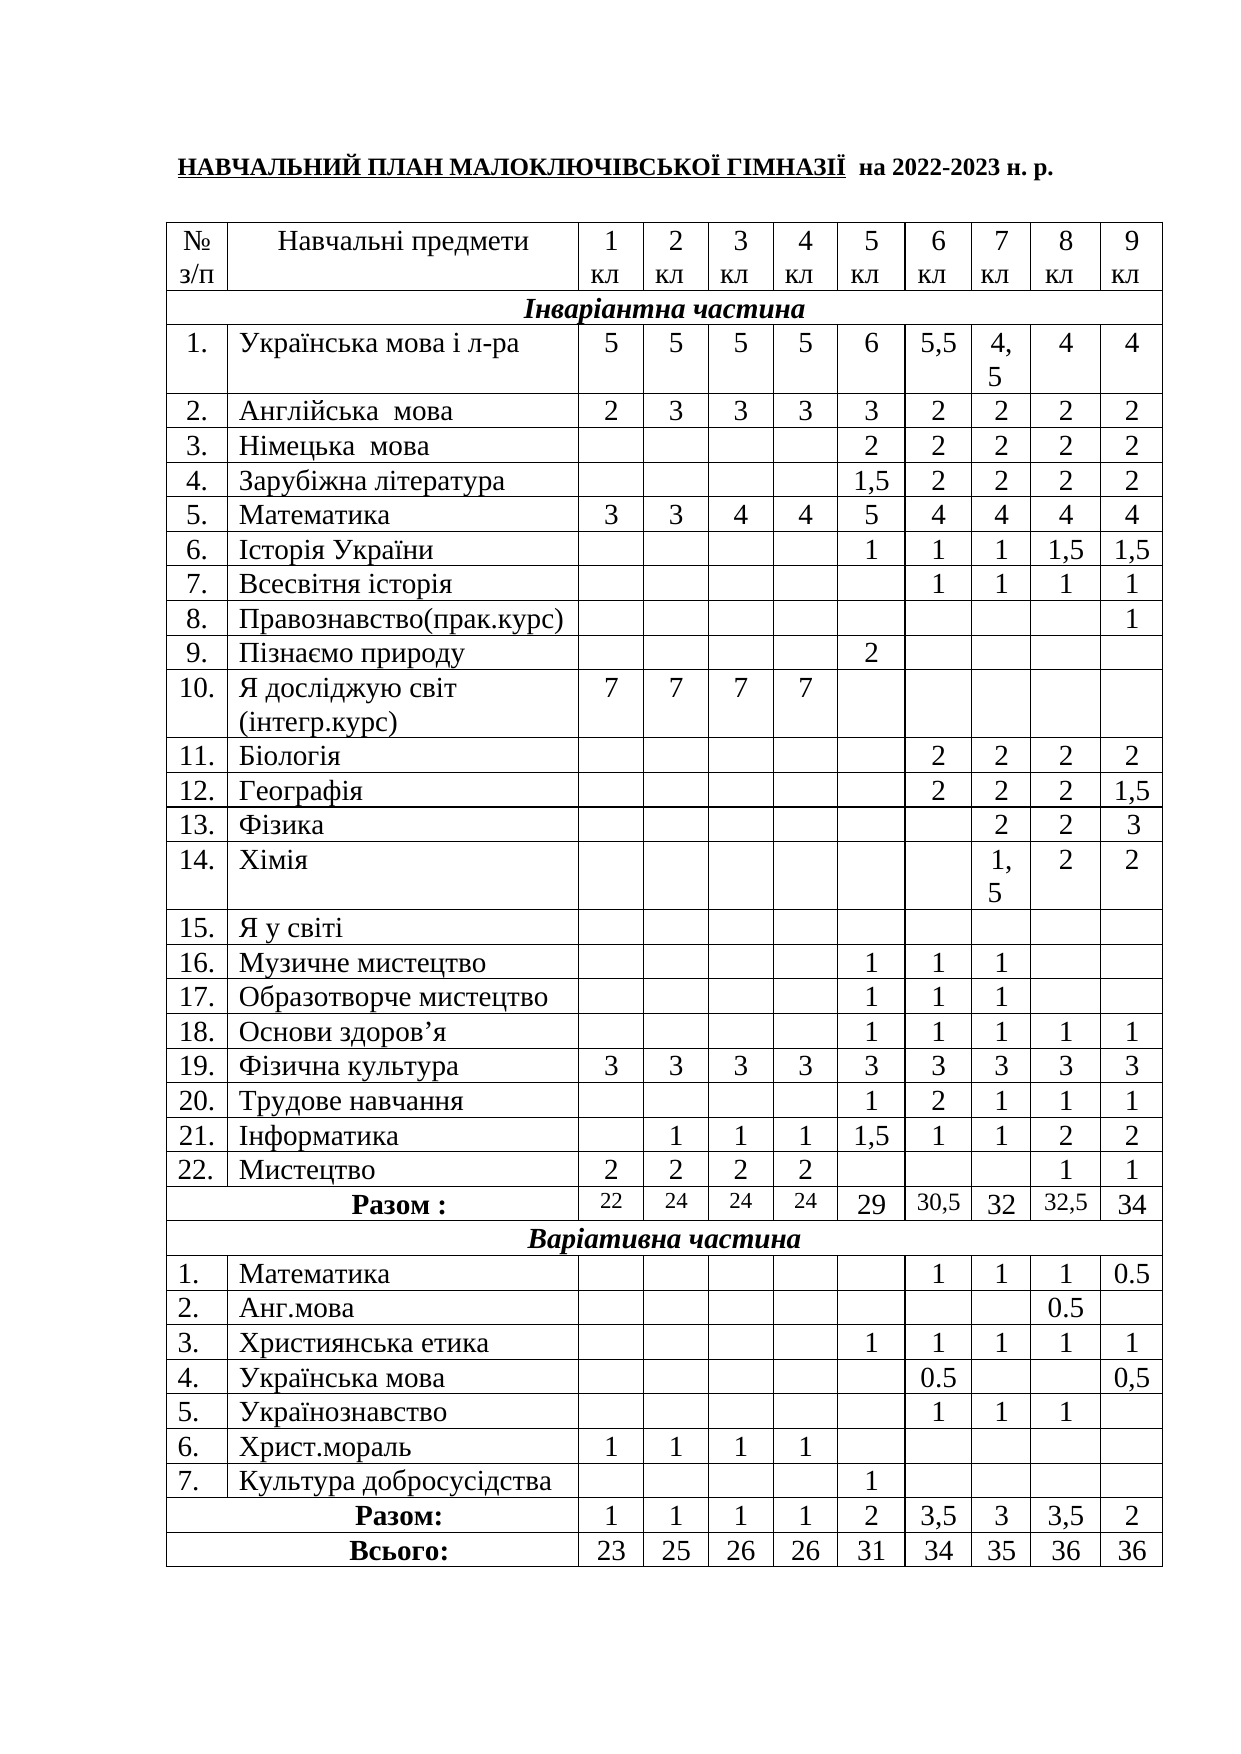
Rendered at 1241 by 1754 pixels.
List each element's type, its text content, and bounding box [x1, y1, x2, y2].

table_cell 2. [167, 1291, 227, 1324]
table_cell 26 [709, 1533, 773, 1566]
table_cell 2 [906, 428, 971, 462]
table_cell Анг.мова [228, 1291, 578, 1324]
table_cell 1 [972, 1014, 1030, 1047]
table_cell [644, 808, 708, 841]
table_cell 6. [167, 532, 227, 565]
table_cell 5. [167, 497, 227, 531]
table_cell [579, 566, 643, 600]
table_header 6 кл [906, 223, 971, 290]
table_cell 2 [972, 738, 1030, 772]
table_cell 1 [774, 1498, 837, 1532]
table_cell [906, 636, 971, 669]
table_cell [709, 463, 773, 496]
table_cell 2 [774, 1152, 837, 1186]
table_cell 2 [1101, 1498, 1162, 1532]
table_cell [774, 1083, 837, 1117]
table_cell 4. [167, 1360, 227, 1393]
table_cell [774, 636, 837, 669]
table_cell 5 [774, 325, 837, 392]
table_cell 35 [972, 1533, 1030, 1566]
table_cell [644, 1083, 708, 1117]
table_cell 0.5 [1031, 1291, 1100, 1324]
table_cell Хімія [228, 842, 578, 909]
table_cell [1101, 1464, 1162, 1497]
table_cell [709, 1291, 773, 1324]
table_cell 3 [644, 1049, 708, 1082]
table_cell [972, 1464, 1030, 1497]
table_cell [838, 1256, 904, 1289]
table_cell 1 [906, 566, 971, 600]
table_cell Разом: [167, 1498, 578, 1532]
table_cell Географія [228, 773, 578, 806]
table_cell 32 [972, 1187, 1030, 1220]
table_cell 1 [1101, 1325, 1162, 1359]
table_cell 3 [644, 394, 708, 427]
table_cell 1 [838, 1464, 904, 1497]
table_cell 2 [1031, 463, 1100, 496]
table_cell [644, 1360, 708, 1393]
table_cell [579, 945, 643, 978]
table_cell 1 [709, 1429, 773, 1462]
table_cell [774, 1394, 837, 1428]
table_header 3 кл [709, 223, 773, 290]
table_cell [972, 636, 1030, 669]
table_cell 1 [1031, 566, 1100, 600]
table_cell [644, 1014, 708, 1047]
table_cell [838, 773, 904, 806]
table_cell [774, 566, 837, 600]
table_header 8 кл [1031, 223, 1100, 290]
table_cell 1 [1031, 1325, 1100, 1359]
table_cell 24 [774, 1187, 837, 1220]
table_cell 1 [1031, 1083, 1100, 1117]
table_cell 7 [709, 670, 773, 737]
table_cell 22 [579, 1187, 643, 1220]
table_cell [906, 1291, 971, 1324]
table_cell 13. [167, 808, 227, 841]
table_cell 1. [167, 1256, 227, 1289]
table_cell 2 [906, 1083, 971, 1117]
table_cell [579, 1256, 643, 1289]
table_cell 2 [1031, 428, 1100, 462]
table_cell 1 [579, 1498, 643, 1532]
table_cell 36 [1031, 1533, 1100, 1566]
table_cell [838, 910, 904, 944]
table_cell 5 [838, 497, 904, 531]
table_cell Основи здоров’я [228, 1014, 578, 1047]
table_cell [774, 1256, 837, 1289]
table_cell 4 [906, 497, 971, 531]
table_cell [579, 979, 643, 1013]
table_cell 24 [644, 1187, 708, 1220]
table_cell [579, 1083, 643, 1117]
table_cell [579, 428, 643, 462]
table_cell 2 [709, 1152, 773, 1186]
table_cell 1. [167, 325, 227, 392]
table_cell [579, 808, 643, 841]
table_cell [644, 945, 708, 978]
table_cell 2 [906, 738, 971, 772]
table_cell [579, 1464, 643, 1497]
table_cell 5,5 [906, 325, 971, 392]
table_cell 1,5 [972, 842, 1030, 909]
table_cell 1 [579, 1429, 643, 1462]
table_cell 5 [709, 325, 773, 392]
table_cell [579, 636, 643, 669]
table_cell 20. [167, 1083, 227, 1117]
table_cell 4,5 [972, 325, 1030, 392]
table_cell [579, 601, 643, 634]
table_cell [906, 910, 971, 944]
table_cell 1 [709, 1118, 773, 1151]
table_cell [774, 1014, 837, 1047]
table_cell [906, 808, 971, 841]
table_cell [774, 910, 837, 944]
table_cell 25 [644, 1533, 708, 1566]
table_cell 1 [644, 1118, 708, 1151]
table_cell 3 [709, 1049, 773, 1082]
table_cell 7. [167, 1464, 227, 1497]
table_cell Історія України [228, 532, 578, 565]
table_cell 3 [972, 1498, 1030, 1532]
table_cell 3 [579, 497, 643, 531]
table_cell 4 [709, 497, 773, 531]
table_header 1 кл [579, 223, 643, 290]
table_header 9 кл [1101, 223, 1162, 290]
table_cell 2 [972, 463, 1030, 496]
table_cell 6. [167, 1429, 227, 1462]
table_cell Музичне мистецтво [228, 945, 578, 978]
table_cell 2 [1031, 394, 1100, 427]
table_cell 4 [774, 497, 837, 531]
table_cell [644, 773, 708, 806]
table_cell 2 [1101, 428, 1162, 462]
table_cell [709, 428, 773, 462]
table_cell 1,5 [838, 1118, 904, 1151]
table_cell 1 [972, 566, 1030, 600]
table_cell [709, 601, 773, 634]
table_cell 1 [838, 979, 904, 1013]
table_cell [972, 1291, 1030, 1324]
table_cell 1 [838, 1014, 904, 1047]
table_cell 2 [972, 773, 1030, 806]
table_cell 8. [167, 601, 227, 634]
table_cell [644, 1325, 708, 1359]
table_cell 1 [972, 1256, 1030, 1289]
table_cell [906, 670, 971, 737]
table_cell 1,5 [1101, 532, 1162, 565]
table_cell [709, 1256, 773, 1289]
table_cell 11. [167, 738, 227, 772]
table_cell [838, 1152, 904, 1186]
table_cell [579, 773, 643, 806]
table_cell [972, 1152, 1030, 1186]
table_cell 4 [972, 497, 1030, 531]
table_cell [709, 566, 773, 600]
table_cell 3 [644, 497, 708, 531]
table_cell 7 [579, 670, 643, 737]
table_cell [972, 670, 1030, 737]
table_cell [906, 1152, 971, 1186]
table_cell 1,5 [1101, 773, 1162, 806]
table_cell 2 [838, 636, 904, 669]
table_cell [774, 463, 837, 496]
table_cell [579, 1118, 643, 1151]
table_cell 1 [838, 1325, 904, 1359]
table_cell 34 [906, 1533, 971, 1566]
table_cell [709, 738, 773, 772]
table_cell Трудове навчання [228, 1083, 578, 1117]
table_cell [774, 428, 837, 462]
table_cell Правознавство(прак.курс) [228, 601, 578, 634]
table_cell Українська мова [228, 1360, 578, 1393]
table_cell 1 [644, 1429, 708, 1462]
table_cell [709, 532, 773, 565]
table_header № з/п [167, 223, 227, 290]
table_cell [1031, 979, 1100, 1013]
table_cell [579, 842, 643, 909]
table_cell [579, 463, 643, 496]
table_cell 3. [167, 428, 227, 462]
table_cell 2 [838, 1498, 904, 1532]
table_cell Інформатика [228, 1118, 578, 1151]
table_cell 3 [838, 394, 904, 427]
table_cell 31 [838, 1533, 904, 1566]
table_cell 6 [838, 325, 904, 392]
table_cell 1 [838, 945, 904, 978]
table_cell 2 [906, 773, 971, 806]
table_cell Разом : [167, 1187, 578, 1220]
table_cell [579, 1325, 643, 1359]
table_cell 26 [774, 1533, 837, 1566]
table_cell 1,5 [1031, 532, 1100, 565]
table_cell 1 [774, 1118, 837, 1151]
table_cell [1031, 1429, 1100, 1462]
table_cell [644, 1464, 708, 1497]
table_cell 1 [644, 1498, 708, 1532]
table_cell [644, 738, 708, 772]
table_cell [838, 1291, 904, 1324]
table_cell 9. [167, 636, 227, 669]
table_cell Всього: [167, 1533, 578, 1566]
table_cell 1 [972, 1325, 1030, 1359]
table_cell [709, 1083, 773, 1117]
table_cell 1 [972, 979, 1030, 1013]
table_cell 1 [1101, 1014, 1162, 1047]
table_cell 2 [1101, 1118, 1162, 1151]
table_cell 1 [906, 1014, 971, 1047]
table_cell [972, 601, 1030, 634]
table_cell 1 [906, 1325, 971, 1359]
table_cell [709, 1325, 773, 1359]
table_cell 3 [774, 394, 837, 427]
table_cell 0.5 [906, 1360, 971, 1393]
text НАВЧАЛЬНИЙ ПЛАН МАЛОКЛЮЧІВСЬКОЇ ГІМНАЗІЇ на 2022-2023 н. р. [177, 152, 1152, 180]
table_cell 1 [972, 945, 1030, 978]
table_cell 23 [579, 1533, 643, 1566]
table_cell [579, 1394, 643, 1428]
table_cell Христ.мораль [228, 1429, 578, 1462]
table_header 2 кл [644, 223, 708, 290]
table_cell 1 [838, 532, 904, 565]
table_cell [1031, 1464, 1100, 1497]
table_cell 3 [972, 1049, 1030, 1082]
table_cell 1 [709, 1498, 773, 1532]
table_cell 34 [1101, 1187, 1162, 1220]
table_cell 2 [1101, 394, 1162, 427]
table_cell [1031, 636, 1100, 669]
table_cell Фізична культура [228, 1049, 578, 1082]
table_cell 2 [972, 394, 1030, 427]
table_cell [972, 1360, 1030, 1393]
table_cell 1 [1101, 601, 1162, 634]
table_cell 1,5 [838, 463, 904, 496]
table_cell 1 [906, 945, 971, 978]
table_cell [644, 566, 708, 600]
table_cell 1 [1031, 1256, 1100, 1289]
table_cell [774, 601, 837, 634]
table_cell 1 [1031, 1394, 1100, 1428]
table_cell [709, 1360, 773, 1393]
table_cell 19. [167, 1049, 227, 1082]
table_cell [709, 842, 773, 909]
table_cell 1 [1101, 566, 1162, 600]
table_cell Українознавство [228, 1394, 578, 1428]
table_cell 3,5 [1031, 1498, 1100, 1532]
table_cell [644, 463, 708, 496]
table_cell 2 [838, 428, 904, 462]
table_cell 7 [644, 670, 708, 737]
table_cell 1 [774, 1429, 837, 1462]
table_cell Математика [228, 1256, 578, 1289]
table_cell [644, 1256, 708, 1289]
table_cell Я у світі [228, 910, 578, 944]
table_cell [644, 1291, 708, 1324]
table_cell [774, 532, 837, 565]
table_cell [1101, 979, 1162, 1013]
table_cell [774, 842, 837, 909]
table_cell Варіативна частина [167, 1221, 1162, 1255]
table_cell [838, 601, 904, 634]
table_cell 1 [972, 532, 1030, 565]
table_cell [838, 842, 904, 909]
table_cell 1 [906, 979, 971, 1013]
table_cell 2 [906, 463, 971, 496]
table_cell 2 [1031, 1118, 1100, 1151]
table_cell [579, 1360, 643, 1393]
table_cell 2 [1031, 738, 1100, 772]
table_cell [774, 773, 837, 806]
table_cell [709, 945, 773, 978]
table_cell 2 [906, 394, 971, 427]
table_cell [644, 842, 708, 909]
table_cell Математика [228, 497, 578, 531]
table_cell [579, 910, 643, 944]
table_cell [838, 670, 904, 737]
table_cell Інваріантна частина [167, 291, 1162, 324]
table_cell 3 [1031, 1049, 1100, 1082]
table_cell [774, 979, 837, 1013]
table_cell 2 [1031, 842, 1100, 909]
table_cell [774, 808, 837, 841]
table_cell [644, 601, 708, 634]
table_cell [1031, 1360, 1100, 1393]
table_cell [1101, 1394, 1162, 1428]
table_cell 2 [644, 1152, 708, 1186]
table_cell 1 [1101, 1083, 1162, 1117]
table_cell [1031, 910, 1100, 944]
table_cell [1101, 945, 1162, 978]
table_cell [838, 738, 904, 772]
table_cell 3 [709, 394, 773, 427]
table_cell [709, 1394, 773, 1428]
table_cell [906, 1429, 971, 1462]
table_cell Англійська мова [228, 394, 578, 427]
table_cell 1 [906, 532, 971, 565]
table_cell 1 [906, 1118, 971, 1151]
table_cell 18. [167, 1014, 227, 1047]
table_cell [774, 1325, 837, 1359]
table_cell 2 [972, 808, 1030, 841]
table_cell [644, 910, 708, 944]
table_cell [709, 1464, 773, 1497]
table_cell Всесвітня історія [228, 566, 578, 600]
table_cell 29 [838, 1187, 904, 1220]
table_header 7 кл [972, 223, 1030, 290]
table_cell Я досліджую світ (інтегр.курс) [228, 670, 578, 737]
table_cell 4 [1101, 325, 1162, 392]
table_cell [838, 1360, 904, 1393]
table_cell [972, 910, 1030, 944]
table_cell 0.5 [1101, 1256, 1162, 1289]
table_cell 2 [579, 394, 643, 427]
table_cell [709, 1014, 773, 1047]
table_cell [774, 1464, 837, 1497]
table_header 5 кл [838, 223, 904, 290]
table_cell 10. [167, 670, 227, 737]
table_cell [1101, 670, 1162, 737]
table_cell 17. [167, 979, 227, 1013]
table_cell [972, 1429, 1030, 1462]
table_cell [709, 979, 773, 1013]
table_cell 2. [167, 394, 227, 427]
table_cell 5 [579, 325, 643, 392]
table_cell [644, 428, 708, 462]
table_cell [1101, 910, 1162, 944]
table_cell 5. [167, 1394, 227, 1428]
table_cell 24 [709, 1187, 773, 1220]
table_cell 1 [838, 1083, 904, 1117]
table_cell [774, 1360, 837, 1393]
table_cell 3 [838, 1049, 904, 1082]
table_cell 1 [972, 1083, 1030, 1117]
table_cell 1 [972, 1118, 1030, 1151]
table_cell [644, 532, 708, 565]
table_cell Німецька мова [228, 428, 578, 462]
table_cell Українська мова і л-ра [228, 325, 578, 392]
table_cell [579, 1291, 643, 1324]
table_cell [1101, 1291, 1162, 1324]
table_cell Біологія [228, 738, 578, 772]
table_cell [579, 532, 643, 565]
table_cell 14. [167, 842, 227, 909]
table_cell 2 [1101, 463, 1162, 496]
table_cell [709, 910, 773, 944]
table_cell 3 [774, 1049, 837, 1082]
table_cell 5 [644, 325, 708, 392]
table_cell Образотворче мистецтво [228, 979, 578, 1013]
table_cell [709, 808, 773, 841]
table_cell [644, 979, 708, 1013]
table_cell 4. [167, 463, 227, 496]
table_cell Фізика [228, 808, 578, 841]
table_cell 3 [906, 1049, 971, 1082]
table_cell [1031, 601, 1100, 634]
table_cell [774, 1291, 837, 1324]
table_cell 7 [774, 670, 837, 737]
table_cell [838, 808, 904, 841]
table_cell [838, 1394, 904, 1428]
table_cell 0,5 [1101, 1360, 1162, 1393]
table_cell [774, 945, 837, 978]
table_cell [579, 1014, 643, 1047]
table_cell 16. [167, 945, 227, 978]
table_cell [906, 601, 971, 634]
table_header 4 кл [774, 223, 837, 290]
table_cell Пізнаємо природу [228, 636, 578, 669]
table_cell [906, 1464, 971, 1497]
table_cell 30,5 [906, 1187, 971, 1220]
table_cell 7. [167, 566, 227, 600]
table_cell 15. [167, 910, 227, 944]
table_cell 3,5 [906, 1498, 971, 1532]
table_cell 1 [906, 1394, 971, 1428]
table_cell [838, 566, 904, 600]
table_cell [1101, 1429, 1162, 1462]
table_cell 2 [1101, 738, 1162, 772]
table_cell 4 [1031, 325, 1100, 392]
table_cell [644, 1394, 708, 1428]
table_cell Мистецтво [228, 1152, 578, 1186]
table_header Навчальні предмети [228, 223, 578, 290]
table_cell 2 [972, 428, 1030, 462]
table_cell [1031, 945, 1100, 978]
table_cell 2 [1031, 808, 1100, 841]
table_cell 12. [167, 773, 227, 806]
table_cell 2 [1031, 773, 1100, 806]
table_cell 1 [972, 1394, 1030, 1428]
table_cell [906, 842, 971, 909]
table_cell 2 [1101, 842, 1162, 909]
table_cell Християнська етика [228, 1325, 578, 1359]
table_cell [579, 738, 643, 772]
table_cell 4 [1101, 497, 1162, 531]
table_cell [709, 636, 773, 669]
table_cell 32,5 [1031, 1187, 1100, 1220]
table_cell 1 [1031, 1152, 1100, 1186]
table_cell 1 [906, 1256, 971, 1289]
table_cell [1031, 670, 1100, 737]
table_cell 3 [1101, 808, 1162, 841]
table_cell 3. [167, 1325, 227, 1359]
table_cell 2 [579, 1152, 643, 1186]
table_cell 4 [1031, 497, 1100, 531]
table_cell Культура добросусідства [228, 1464, 578, 1497]
table_cell 3 [1101, 1049, 1162, 1082]
table_cell 1 [1031, 1014, 1100, 1047]
table_cell [774, 738, 837, 772]
table_cell Зарубіжна література [228, 463, 578, 496]
table_cell 36 [1101, 1533, 1162, 1566]
table_cell [1101, 636, 1162, 669]
table_cell 21. [167, 1118, 227, 1151]
table_cell 22. [167, 1152, 227, 1186]
table_cell 1 [1101, 1152, 1162, 1186]
table_cell [838, 1429, 904, 1462]
table_cell 3 [579, 1049, 643, 1082]
table_cell [644, 636, 708, 669]
table_cell [709, 773, 773, 806]
